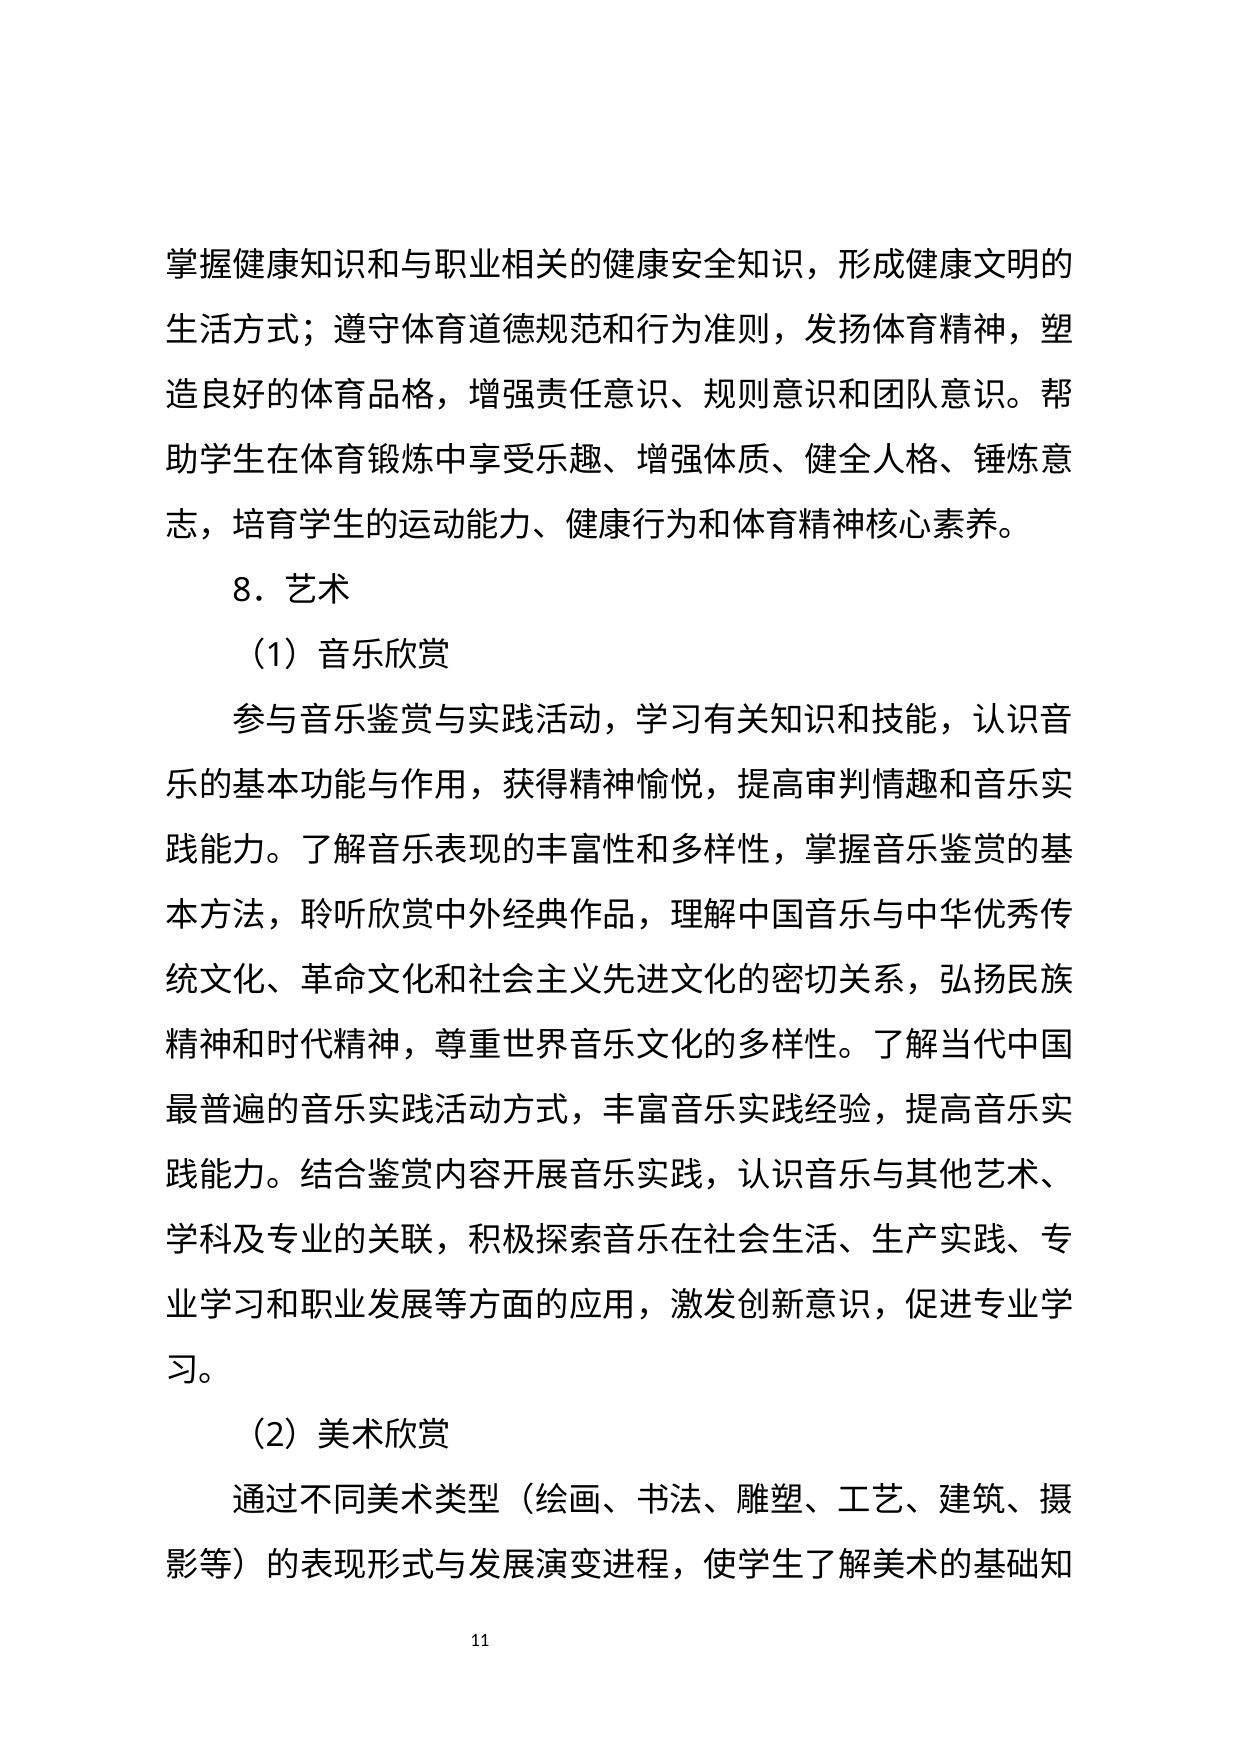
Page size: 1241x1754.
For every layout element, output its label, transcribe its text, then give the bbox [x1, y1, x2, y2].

text （2）美术欣赏 [165, 1400, 1075, 1465]
text 参与音乐鉴赏与实践活动，学习有关知识和技能，认识音乐的基本功能与作用，获得精神愉悦，提高审判情趣和音乐实践能力。了解音乐表现的丰富性和多样性，掌握音乐鉴赏的基本方法，聆听欣赏中外经典作品，理解中国音乐与中华优秀传统文化、革命文化和社会主义先进文化的密切关系，弘扬民族精神和时代精神，尊重世界音乐文化的多样性。了解当代中国最普遍的音乐实践活动方式，丰富音乐实践经验，提高音乐实践能力。结合鉴赏内容开展音乐实践，认识音乐与其他艺术、学科及专业的关联，积极探索音乐在社会生活、生产实践、专业学习和职业发展等方面的应用，激发创新意识，促进专业学习。 [165, 685, 1075, 1400]
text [165, 1465, 1075, 1595]
text 8．艺术 [165, 555, 1075, 620]
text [165, 230, 1075, 555]
text （1）音乐欣赏 [165, 620, 1075, 685]
